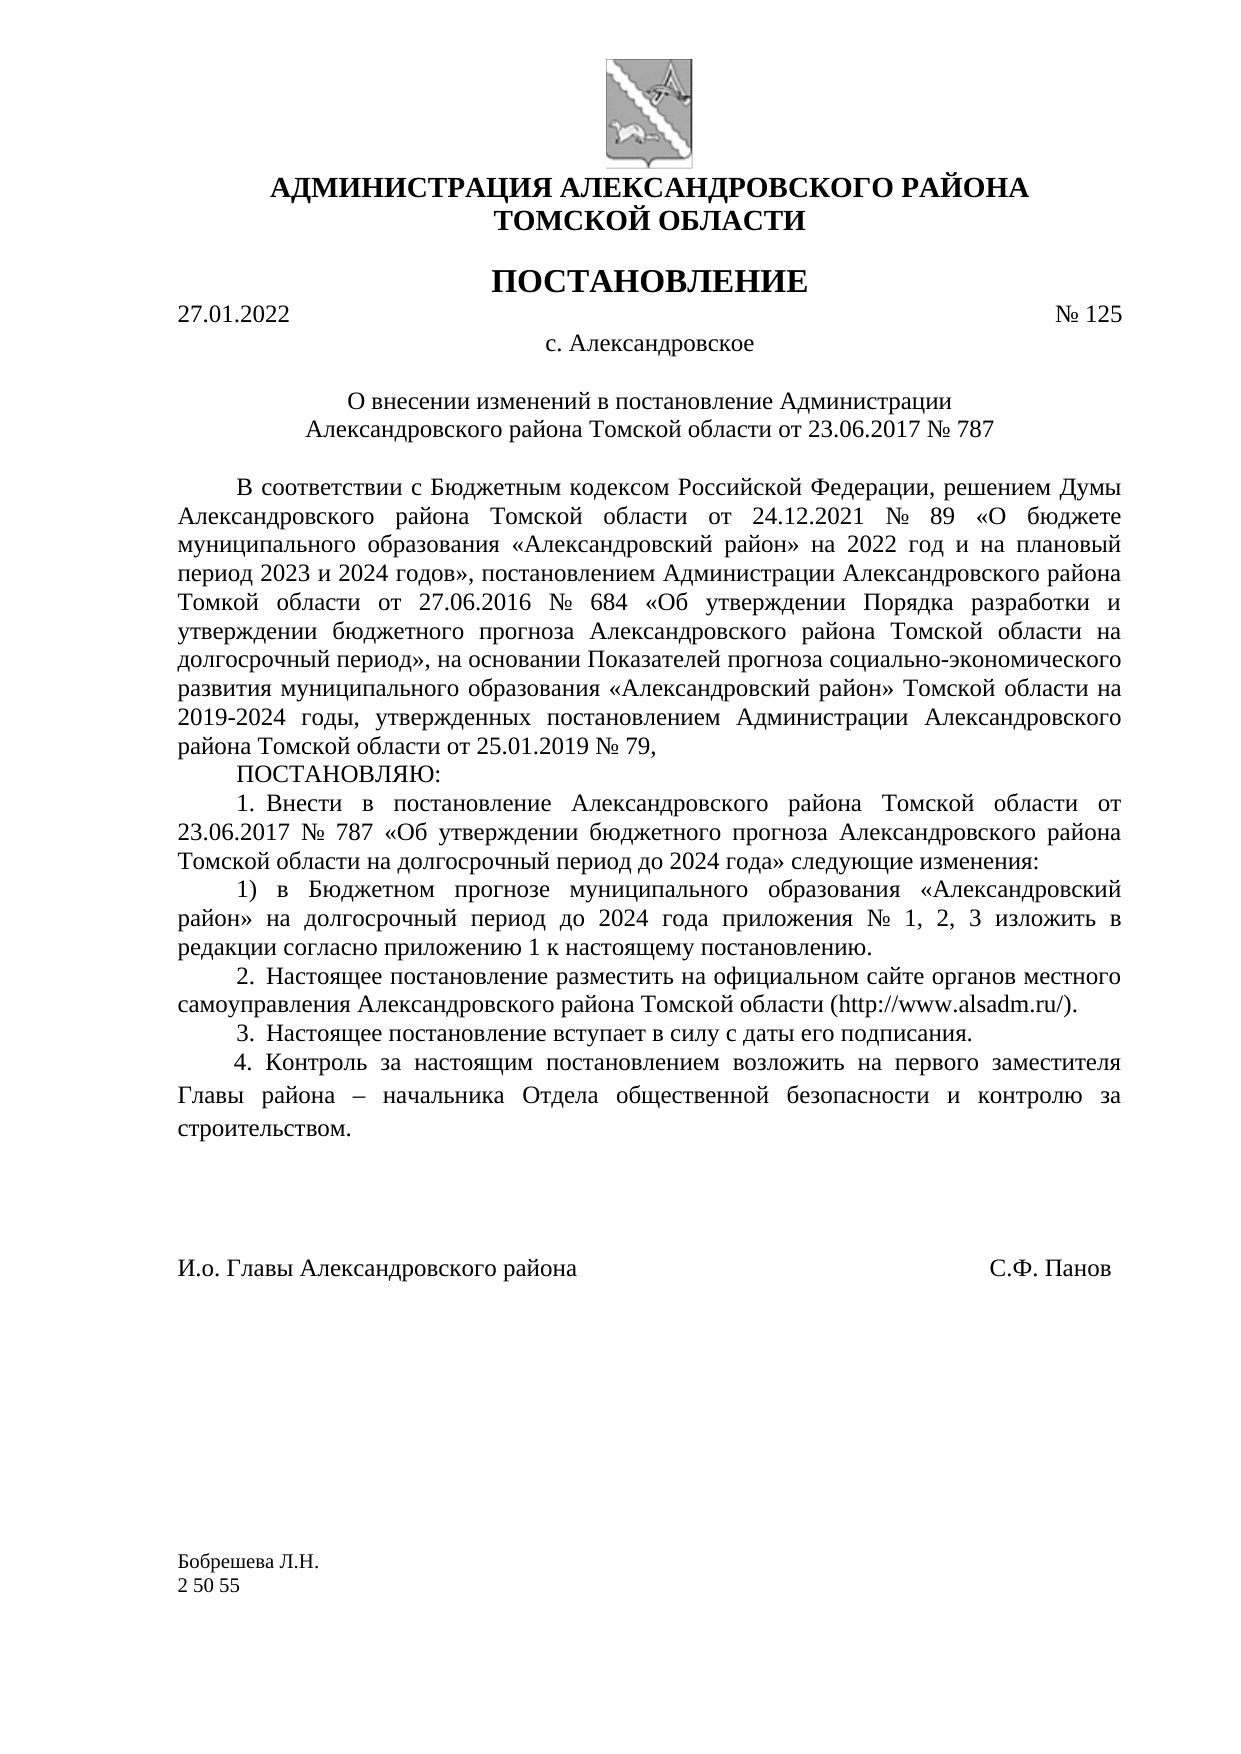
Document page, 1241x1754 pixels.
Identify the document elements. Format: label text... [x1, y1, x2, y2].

table_header № 125 [613, 300, 1122, 328]
list Настоящее постановление вступает в силу с даты его подписания. [177, 1018, 1122, 1047]
text 2 50 55 [177, 1573, 1122, 1597]
table_cell с. Александровское [177, 328, 1122, 357]
text ТОМСКОЙ ОБЛАСТИ [177, 203, 1122, 237]
text О внесении изменений в постановление Администрации [177, 386, 1122, 414]
text 1) в Бюджетном прогнозе муниципального образования «Александровский район» на долгосрочный период до 2024 года приложения № 1, 2, 3 изложить в редакции согласно приложению 1 к настоящему постановлению. [177, 874, 1122, 961]
text 4. Контроль за настоящим постановлением возложить на первого заместителя Главы района – начальника Отдела общественной безопасности и контролю за строительством. [177, 1047, 1122, 1142]
text ПОСТАНОВЛЯЮ: [177, 759, 1122, 788]
text И.о. Главы Александровского района С.Ф. Панов [177, 1253, 1122, 1282]
text В соответствии с Бюджетным кодексом Российской Федерации, решением Думы Александровского района Томской области от 24.12.2021 № 89 «О бюджете муниципального образования «Александровский район» на 2022 год и на плановый период 2023 и 2024 годов», постановлением Администрации Александровского района Томкой области от 27.06.2016 № 684 «Об утверждении Порядка разработки и утверждении бюджетного прогноза Александровского района Томской области на долгосрочный период», на основании Показателей прогноза социально-экономического развития муниципального образования «Александровский район» Томской области на 2019-2024 годы, утвержденных постановлением Администрации Александровского района Томской области от 25.01.2019 № 79, [177, 472, 1122, 759]
text АДМИНИСТРАЦИЯ АЛЕКСАНДРОВСКОГО РАЙОНА [177, 170, 1122, 203]
picture [606, 59, 694, 170]
text Александровского района Томской области от 23.06.2017 № 787 [177, 414, 1122, 443]
list Внести в постановление Александровского района Томской области от 23.06.2017 № 787 «Об утверждении бюджетного прогноза Александровского района Томской области на долгосрочный период до 2024 года» следующие изменения: [177, 788, 1122, 874]
text ПОСТАНОВЛЕНИЕ [177, 261, 1122, 299]
list Настоящее постановление разместить на официальном сайте органов местного самоуправления Александровского района Томской области (http://www.alsadm.ru/). [177, 961, 1122, 1018]
table_header 27.01.2022 [177, 300, 613, 328]
text Бобрешева Л.Н. [177, 1549, 1122, 1573]
